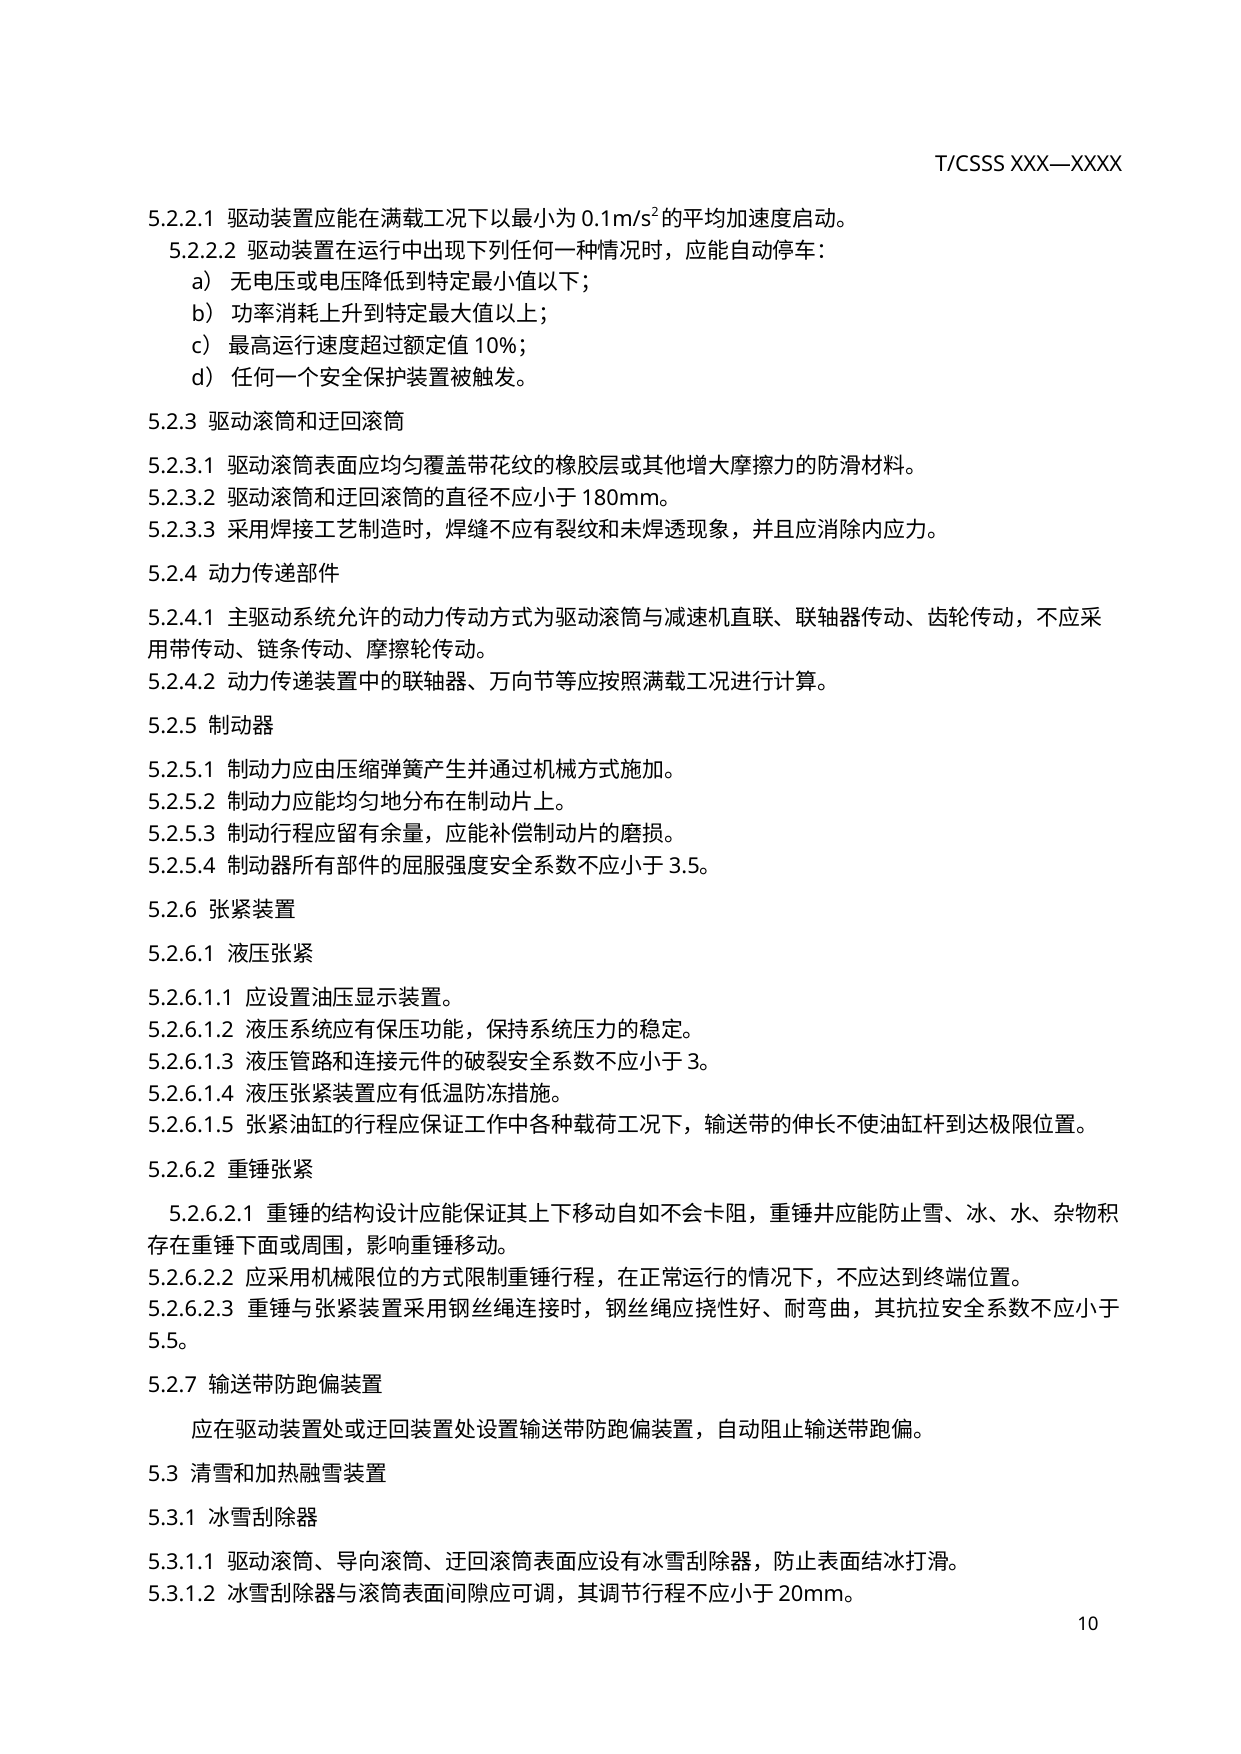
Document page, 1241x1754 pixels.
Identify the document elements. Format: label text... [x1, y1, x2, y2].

text d） 任何一个安全保护装置被触发。 [148, 360, 1122, 391]
list 5.2.7 输送带防跑偏装置 [148, 1367, 1122, 1399]
text 5.3.1.2 冰雪刮除器与滚筒表面间隙应可调，其调节行程不应小于20mm。 [148, 1576, 1122, 1608]
text 5.2.6.2.1 重锤的结构设计应能保证其上下移动自如不会卡阻，重锤井应能防止雪、冰、水、杂物积存在重锤下面或周围，影响重锤移动。 [148, 1196, 1122, 1259]
text 5.2.5.1 制动力应由压缩弹簧产生并通过机械方式施加。 [148, 752, 1122, 784]
list 5.2.6.1.3 液压管路和连接元件的破裂安全系数不应小于3。 [148, 1044, 1122, 1076]
text b） 功率消耗上升到特定最大值以上； [148, 296, 1122, 328]
list 5.2.5 制动器 [148, 708, 1122, 740]
text 5.2.2.2 驱动装置在运行中出现下列任何一种情况时，应能自动停车： [148, 233, 1122, 264]
text 5.2.3.1 驱动滚筒表面应均匀覆盖带花纹的橡胶层或其他增大摩擦力的防滑材料。 [148, 448, 1122, 480]
text 5.3.1 冰雪刮除器 [148, 1500, 1122, 1532]
list 5.2.6.2.2 应采用机械限位的方式限制重锤行程，在正常运行的情况下，不应达到终端位置。 [148, 1259, 1122, 1291]
list 5.2.6.2.3 重锤与张紧装置采用钢丝绳连接时，钢丝绳应挠性好、耐弯曲，其抗拉安全系数不应小于5.5。 [148, 1291, 1122, 1355]
text 5.2.5.2 制动力应能均匀地分布在制动片上。 [148, 784, 1122, 816]
text c） 最高运行速度超过额定值10%； [148, 328, 1122, 360]
text 5.2.5.3 制动行程应留有余量，应能补偿制动片的磨损。 [148, 816, 1122, 848]
text 5.2.3.2 驱动滚筒和迂回滚筒的直径不应小于180mm。 [148, 480, 1122, 512]
list 5.2.4.1 主驱动系统允许的动力传动方式为驱动滚筒与减速机直联、联轴器传动、齿轮传动，不应采用带传动、链条传动、摩擦轮传动。 [148, 600, 1122, 664]
list 5.2.3 驱动滚筒和迂回滚筒 [148, 404, 1122, 436]
list 应在驱动装置处或迂回装置处设置输送带防跑偏装置，自动阻止输送带跑偏。 [148, 1412, 1122, 1443]
list 5.2.2.1 驱动装置应能在满载工况下以最小为0.1m/s2的平均加速度启动。 [148, 201, 1122, 233]
list 5.2.6.1.1 应设置油压显示装置。 [148, 980, 1122, 1012]
list 5.2.4 动力传递部件 [148, 556, 1122, 588]
list 5.2.4.2 动力传递装置中的联轴器、万向节等应按照满载工况进行计算。 [148, 664, 1122, 696]
list 5.2.6.2 重锤张紧 [148, 1152, 1122, 1183]
list 5.2.6.1.5 张紧油缸的行程应保证工作中各种载荷工况下，输送带的伸长不使油缸杆到达极限位置。 [148, 1107, 1122, 1139]
text 5.3.1.1 驱动滚筒、导向滚筒、迂回滚筒表面应设有冰雪刮除器，防止表面结冰打滑。 [148, 1544, 1122, 1576]
list 5.2.6.1.4 液压张紧装置应有低温防冻措施。 [148, 1076, 1122, 1107]
list 5.2.6.1 液压张紧 [148, 936, 1122, 968]
list 5.2.6 张紧装置 [148, 892, 1122, 924]
text a） 无电压或电压降低到特定最小值以下； [148, 264, 1122, 296]
list 5.3 清雪和加热融雪装置 [148, 1456, 1122, 1487]
list 5.2.6.1.2 液压系统应有保压功能，保持系统压力的稳定。 [148, 1012, 1122, 1044]
text 5.2.3.3 采用焊接工艺制造时，焊缝不应有裂纹和未焊透现象，并且应消除内应力。 [148, 512, 1122, 543]
text 5.2.5.4 制动器所有部件的屈服强度安全系数不应小于3.5。 [148, 848, 1122, 879]
